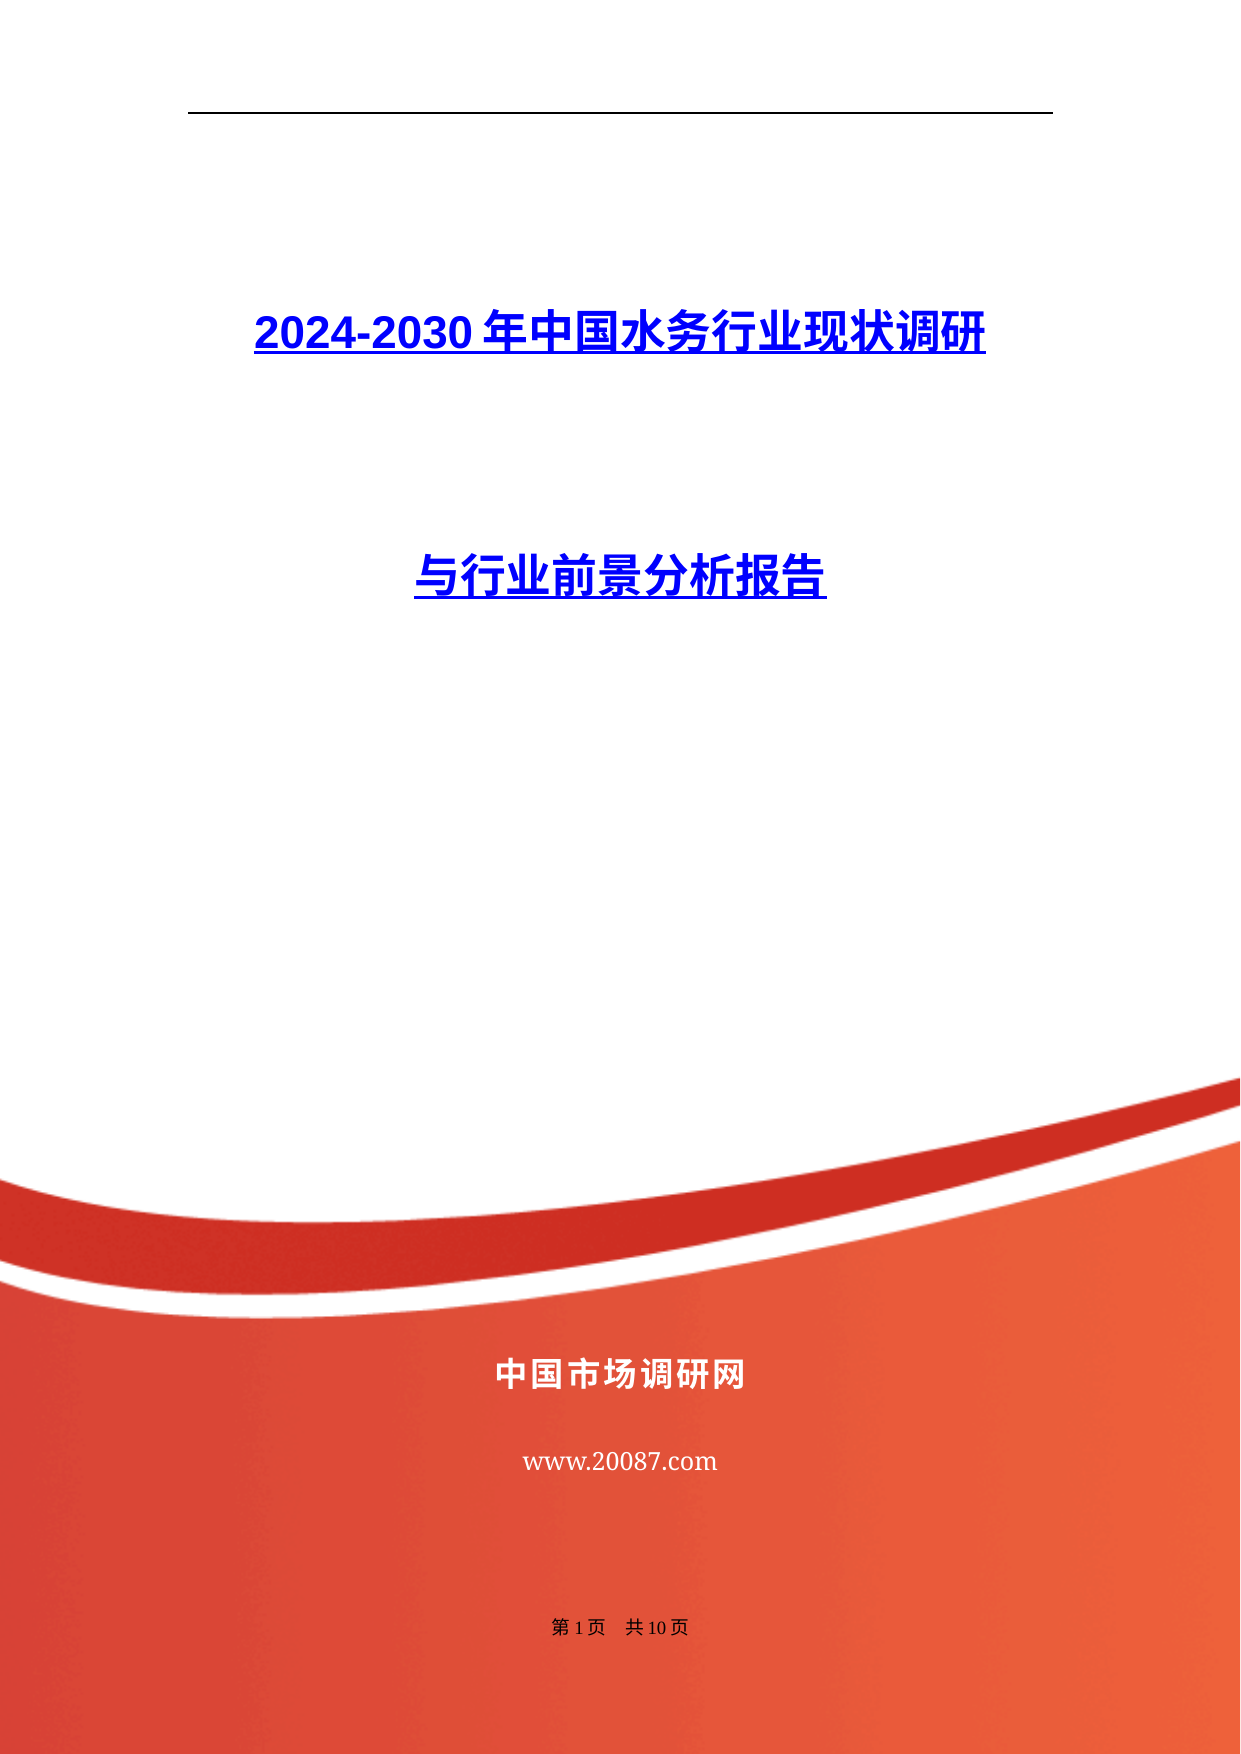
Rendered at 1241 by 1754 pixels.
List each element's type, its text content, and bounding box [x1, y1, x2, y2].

table_header 2024-2030年中国水务行业现状调研与行业前景分析报告 [188, 207, 1053, 773]
subtitle 中国市场调研网 [187, 1339, 1053, 1404]
text www.20087.com [187, 1428, 1053, 1493]
picture [0, 1006, 1241, 1754]
